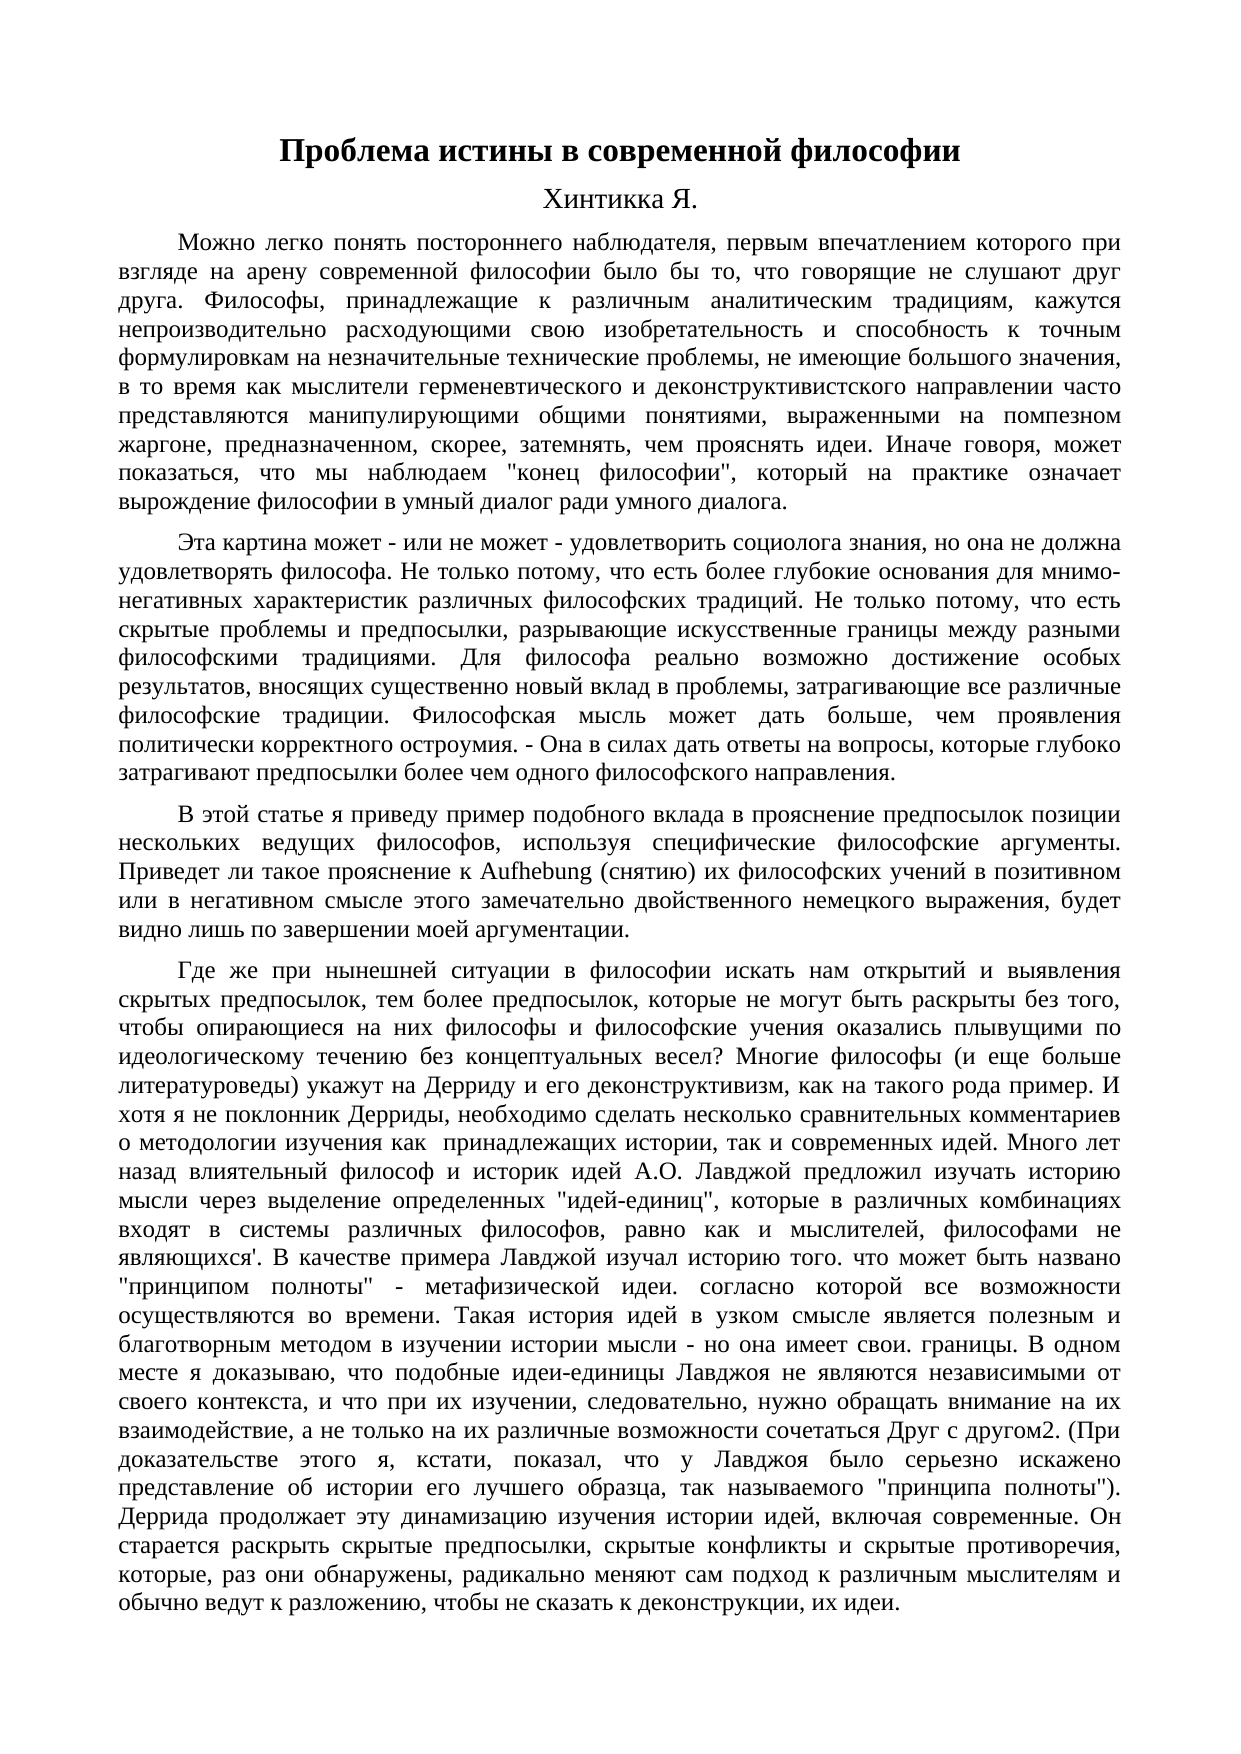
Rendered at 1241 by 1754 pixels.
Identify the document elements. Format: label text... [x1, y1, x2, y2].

text Можно легко понять постороннего наблюдателя, первым впечатлением которого при взгляде на арену современной философии было бы то, что говорящие не слушают друг друга. Философы, принадлежащие к различным аналитическим традициям, кажутся непроизводительно расходующими свою изобретательность и способность к точным формулировкам на незначительные технические проблемы, не имеющие большого значения, в то время как мыслители герменевтического и деконструктивистского направлении часто представляются манипулирующими общими понятиями, выраженными на помпезном жаргоне, предназначенном, скорее, затемнять, чем прояснять идеи. Иначе говоря, может показаться, что мы наблюдаем "конец философии", который на практике означает вырождение философии в умный диалог ради умного диалога. [118, 227, 1122, 515]
text Где же при нынешней ситуации в философии искать нам открытий и выявления скрытых предпосылок, тем более предпосылок, которые не могут быть раскрыты без того, чтобы опирающиеся на них философы и философские учения оказались плывущими по идеологическому течению без концептуальных весел? Многие философы (и еще больше литературоведы) укажут на Дерриду и его деконструктивизм, как на такого рода пример. И хотя я не поклонник Дерриды, необходимо сделать несколько сравнительных комментариев о методологии изучения как принадлежащих истории, так и современных идей. Много лет назад влиятельный философ и историк идей А.О. Лавджой предложил изучать историю мысли через выделение определенных "идей-единиц", которые в различных комбинациях входят в системы различных философов, равно как и мыслителей, философами не являющихся'. В качестве примера Лавджой изучал историю того. что может быть названо "принципом полноты" - метафизической идеи. согласно которой все возможности осуществляются во времени. Такая история идей в узком смысле является полезным и благотворным методом в изучении истории мысли - но она имеет свои. границы. В одном месте я доказываю, что подобные идеи-единицы Лавджоя не являются независимыми от своего контекста, и что при их изучении, следовательно, нужно обращать внимание на их взаимодействие, а не только на их различные возможности сочетаться Друг с другом2. (При доказательстве этого я, кстати, показал, что у Лавджоя было серьезно искажено представление об истории его лучшего образца, так называемого "принципа полноты"). Деррида продолжает эту динамизацию изучения истории идей, включая современные. Он старается раскрыть скрытые предпосылки, скрытые конфликты и скрытые противоречия, которые, раз они обнаружены, радикально меняют сам подход к различным мыслителям и обычно ведут к разложению, чтобы не сказать к деконструкции, их идеи. [118, 955, 1122, 1616]
text В этой статье я приведу пример подобного вклада в прояснение предпосылок позиции нескольких ведущих философов, используя специфические философские аргументы. Приведет ли такое прояснение к Aufhebung (снятию) их философских учений в позитивном или в негативном смысле этого замечательно двойственного немецкого выражения, будет видно лишь по завершении моей аргументации. [118, 799, 1122, 942]
text Хинтикка Я. [118, 181, 1122, 215]
text Эта картина может - или не может - удовлетворить социолога знания, но она не должна удовлетворять философа. Не только потому, что есть более глубокие основания для мнимо-негативных характеристик различных философских традиций. Не только потому, что есть скрытые проблемы и предпосылки, разрывающие искусственные границы между разными философскими традициями. Для философа реально возможно достижение особых результатов, вносящих существенно новый вклад в проблемы, затрагивающие все различные философские традиции. Философская мысль может дать больше, чем проявления политически корректного остроумия. - Она в силах дать ответы на вопросы, которые глубоко затрагивают предпосылки более чем одного философского направления. [118, 527, 1122, 786]
text Проблема истины в современной философии [118, 131, 1122, 169]
